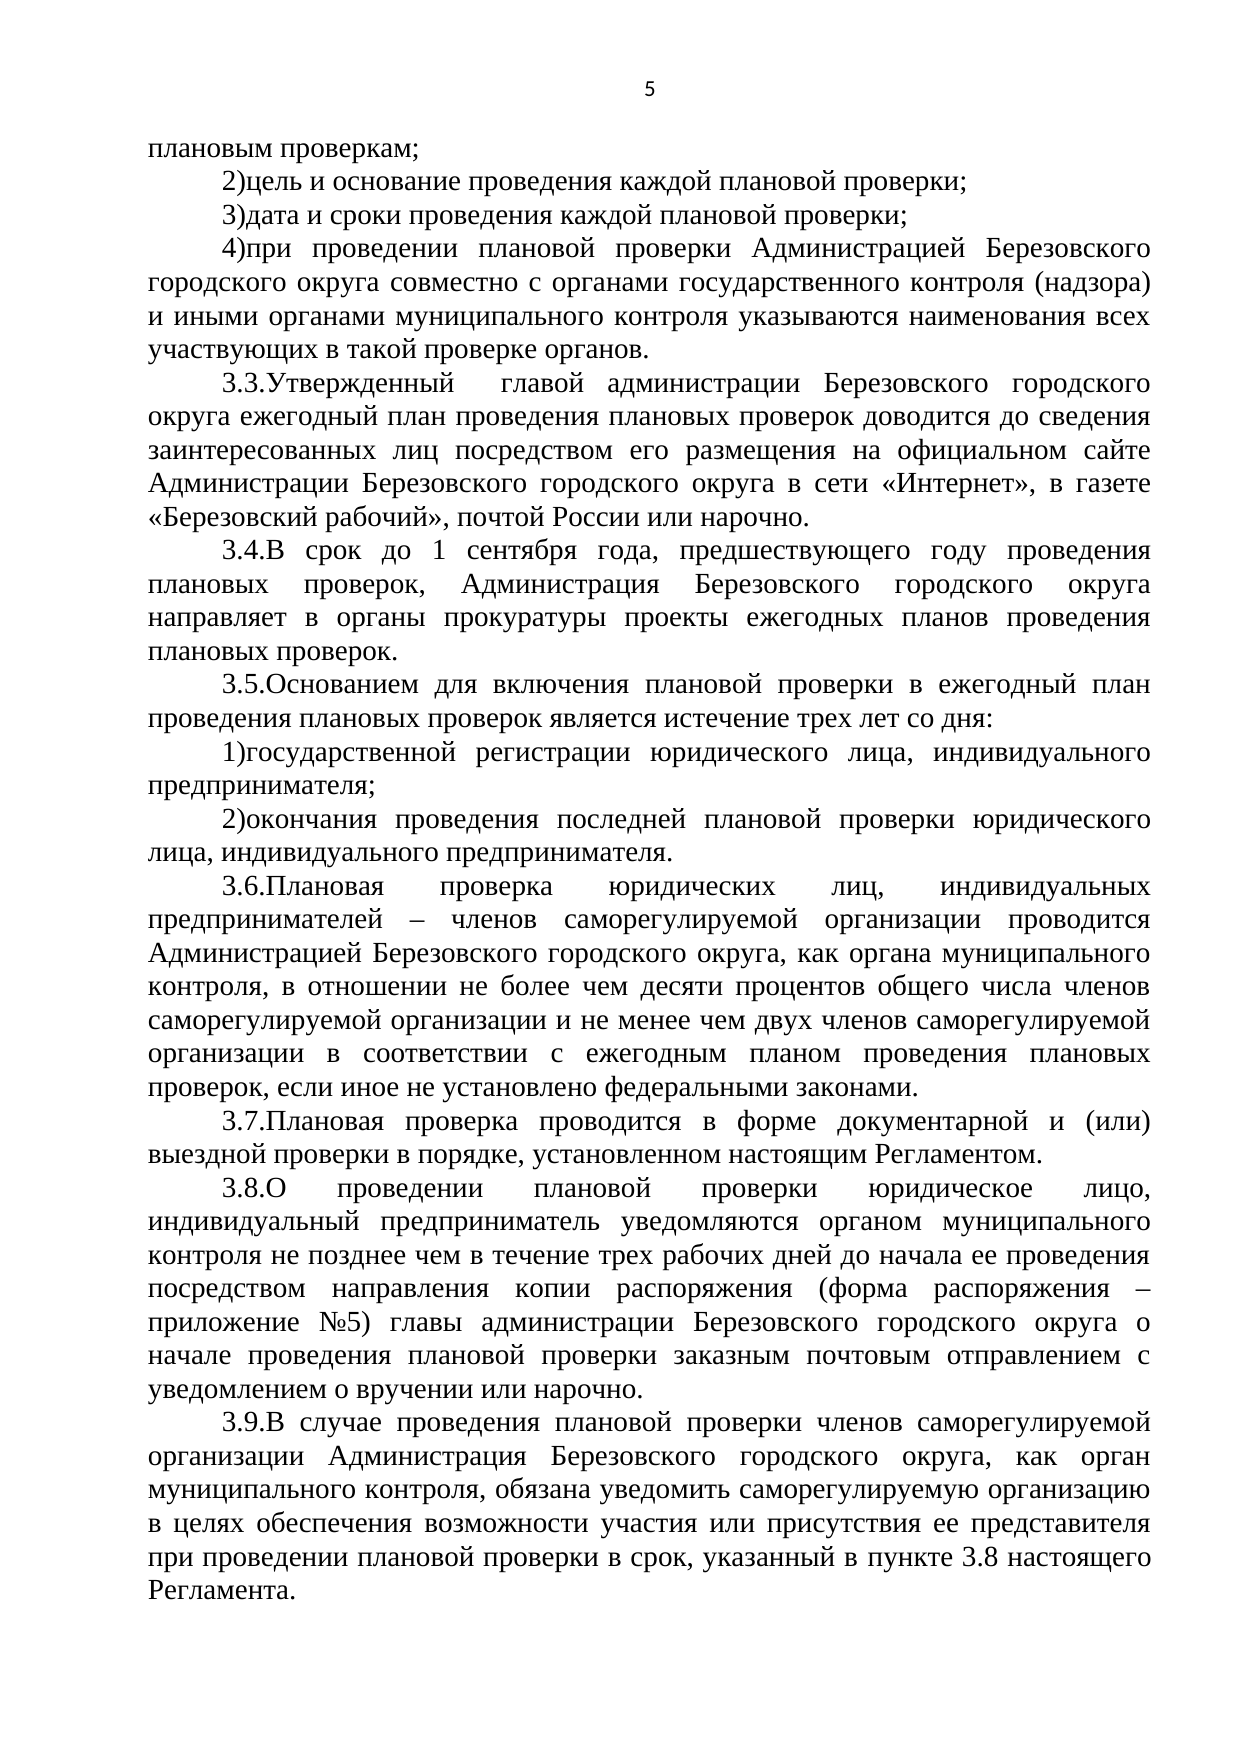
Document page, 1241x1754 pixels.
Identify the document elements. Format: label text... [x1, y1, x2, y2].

text 1)государственной регистрации юридического лица, индивидуального предпринимателя; [148, 734, 1152, 801]
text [148, 130, 1152, 163]
text 3.3.Утвержденный главой администрации Березовского городского округа ежегодный план проведения плановых проверок доводится до сведения заинтересованных лиц посредством его размещения на официальном сайте Администрации Березовского городского округа в сети «Интернет», в газете «Березовский рабочий», почтой России или нарочно. [148, 365, 1152, 532]
text 3.4.В срок до 1 сентября года, предшествующего году проведения плановых проверок, Администрация Березовского городского округа направляет в органы прокуратуры проекты ежегодных планов проведения плановых проверок. [148, 532, 1152, 667]
text 3.8.О проведении плановой проверки юридическое лицо, индивидуальный предприниматель уведомляются органом муниципального контроля не позднее чем в течение трех рабочих дней до начала ее проведения посредством направления копии распоряжения (форма распоряжения – приложение №5) главы администрации Березовского городского округа о начале проведения плановой проверки заказным почтовым отправлением с уведомлением о вручении или нарочно. [148, 1170, 1152, 1404]
text 3)дата и сроки проведения каждой плановой проверки; [148, 197, 1152, 231]
text 3.7.Плановая проверка проводится в форме документарной и (или) выездной проверки в порядке, установленном настоящим Регламентом. [148, 1103, 1152, 1170]
text 3.5.Основанием для включения плановой проверки в ежегодный план проведения плановых проверок является истечение трех лет со дня: [148, 667, 1152, 734]
text 2)окончания проведения последней плановой проверки юридического лица, индивидуального предпринимателя. [148, 801, 1152, 868]
text 4)при проведении плановой проверки Администрацией Березовского городского округа совместно с органами государственного контроля (надзора) и иными органами муниципального контроля указываются наименования всех участвующих в такой проверке органов. [148, 231, 1152, 365]
text 3.6.Плановая проверка юридических лиц, индивидуальных предпринимателей – членов саморегулируемой организации проводится Администрацией Березовского городского округа, как органа муниципального контроля, в отношении не более чем десяти процентов общего числа членов саморегулируемой организации и не менее чем двух членов саморегулируемой организации в соответствии с ежегодным планом проведения плановых проверок, если иное не установлено федеральными законами. [148, 868, 1152, 1103]
text 3.9.В случае проведения плановой проверки членов саморегулируемой организации Администрация Березовского городского округа, как орган муниципального контроля, обязана уведомить саморегулируемую организацию в целях обеспечения возможности участия или присутствия ее представителя при проведении плановой проверки в срок, указанный в пункте 3.8 настоящего Регламента. [148, 1404, 1152, 1606]
text 2)цель и основание проведения каждой плановой проверки; [148, 163, 1152, 197]
